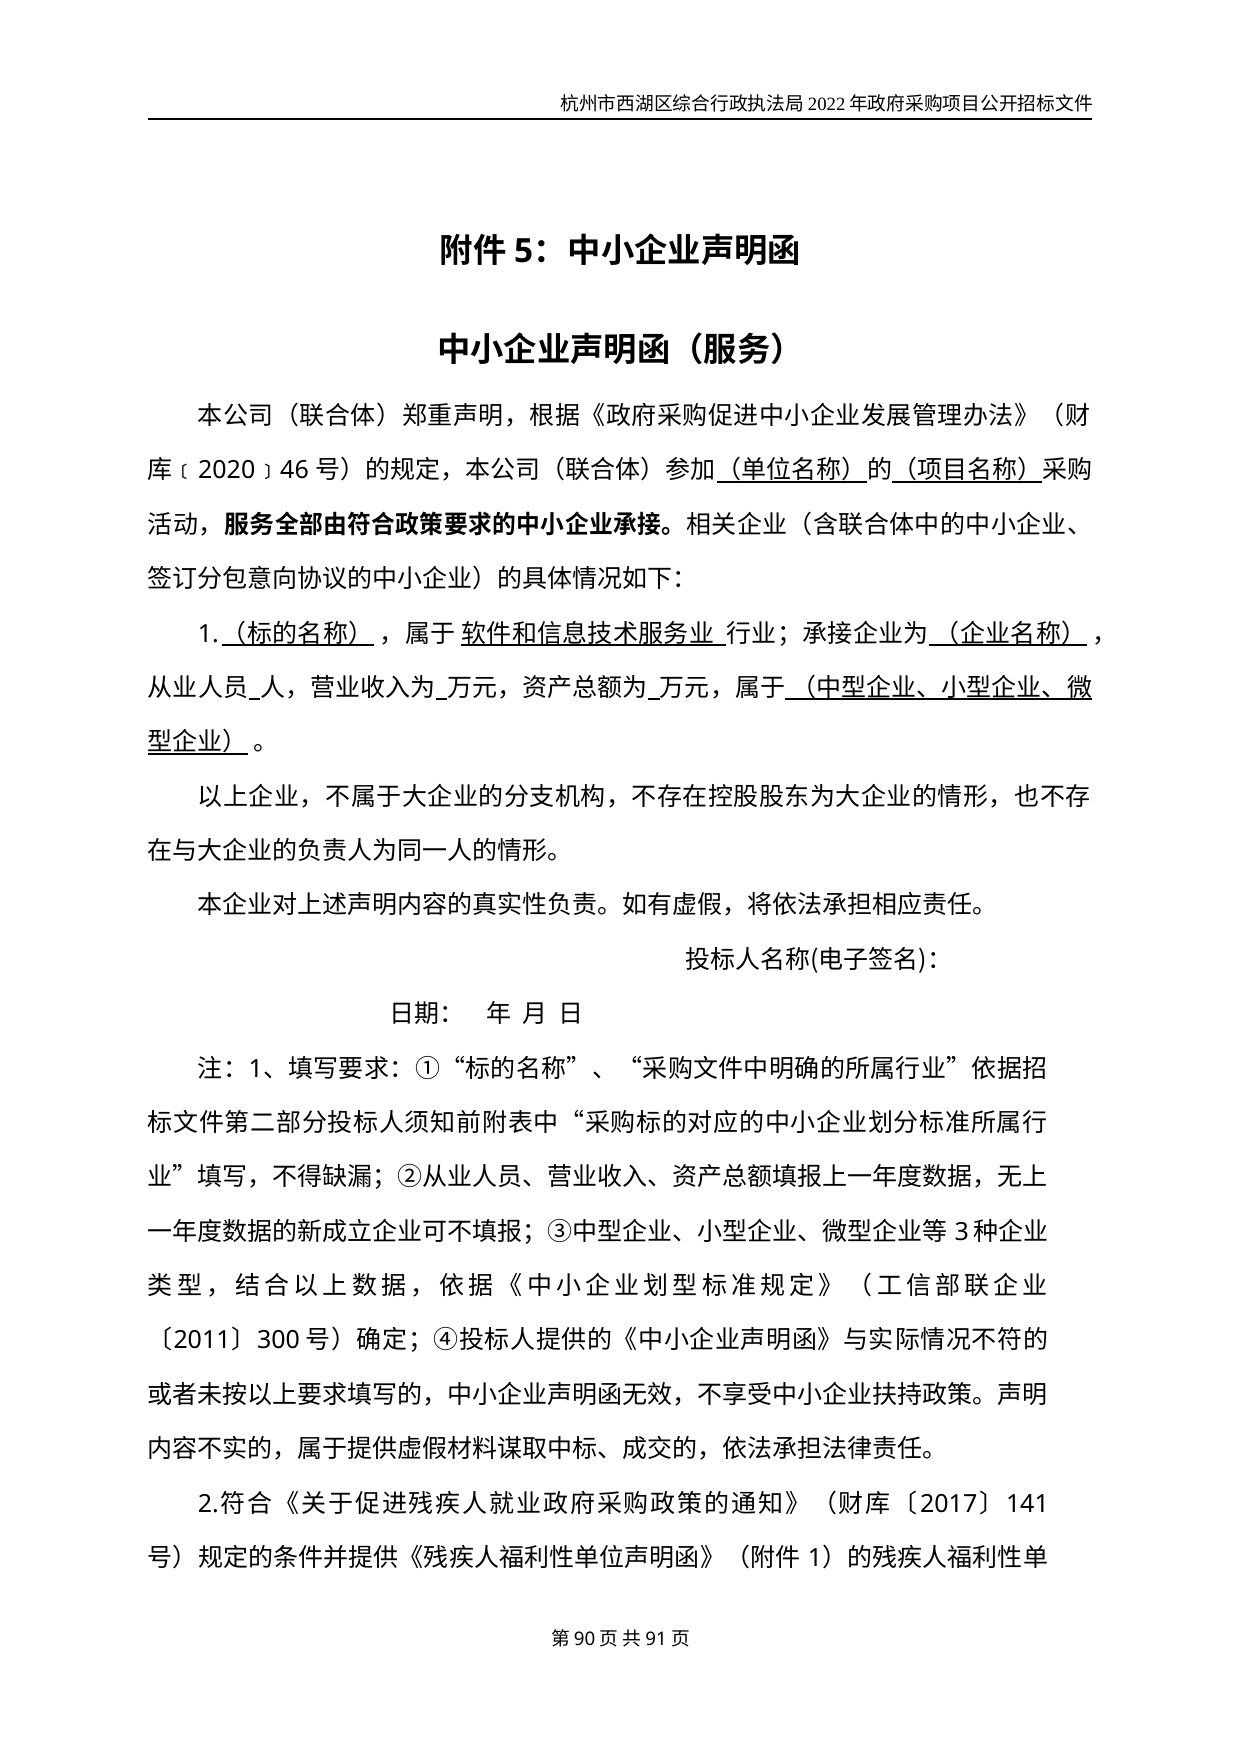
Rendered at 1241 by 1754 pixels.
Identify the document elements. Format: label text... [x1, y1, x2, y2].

text 本公司（联合体）郑重声明，根据《政府采购促进中小企业发展管理办法》（财库﹝2020﹞46 号）的规定，本公司（联合体）参加（单位名称）的（项目名称）采购活动，服务全部由符合政策要求的中小企业承接。相关企业（含联合体中的中小企业、签订分包意向协议的中小企业）的具体情况如下： [148, 396, 1092, 595]
text 以上企业，不属于大企业的分支机构，不存在控股股东为大企业的情形，也不存在与大企业的负责人为同一人的情形。 [148, 776, 1092, 867]
list （标的名称） ，属于 软件和信息技术服务业 行业；承接企业为 （企业名称） ，从业人员 人，营业收入为 万元，资产总额为 万元，属于 （中型企业、小型企业、微型企业） 。 [148, 613, 1092, 758]
text 本企业对上述声明内容的真实性负责。如有虚假，将依法承担相应责任。 [148, 885, 1092, 921]
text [148, 1483, 1049, 1574]
text 日期： 年 月 日 [148, 994, 1092, 1030]
text 投标人名称(电子签名)： [148, 939, 1092, 976]
text 附件5：中小企业声明函 [148, 224, 1092, 272]
text 中小企业声明函（服务） [148, 323, 1092, 371]
text 注：1、填写要求：①“标的名称”、“采购文件中明确的所属行业”依据招标文件第二部分投标人须知前附表中“采购标的对应的中小企业划分标准所属行业”填写，不得缺漏；②从业人员、营业收入、资产总额填报上一年度数据，无上一年度数据的新成立企业可不填报；③中型企业、小型企业、微型企业等3种企业类型，结合以上数据，依据《中小企业划型标准规定》（工信部联企业〔2011〕300号）确定；④投标人提供的《中小企业声明函》与实际情况不符的或者未按以上要求填写的，中小企业声明函无效，不享受中小企业扶持政策。声明内容不实的，属于提供虚假材料谋取中标、成交的，依法承担法律责任。 [148, 1048, 1049, 1465]
